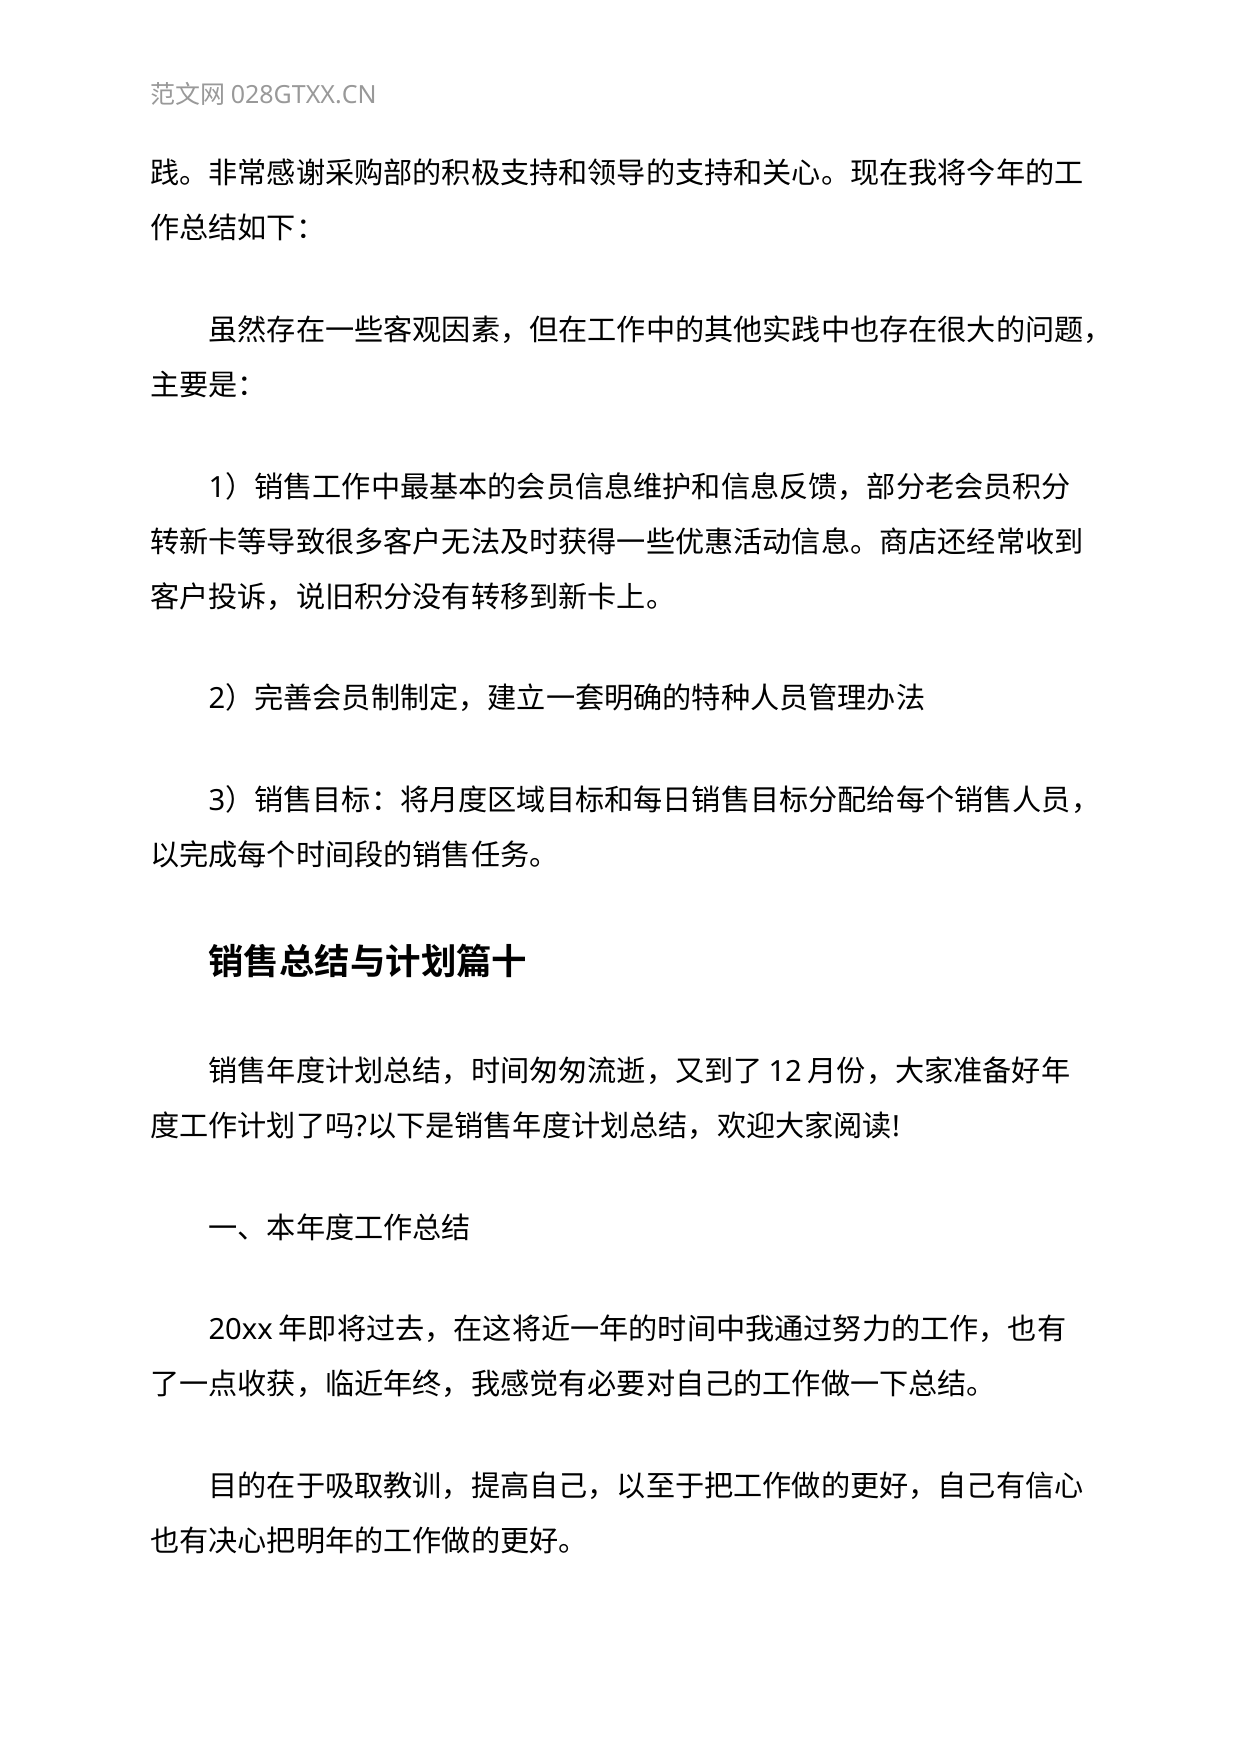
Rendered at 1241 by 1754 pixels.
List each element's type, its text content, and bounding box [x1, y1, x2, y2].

text 虽然存在一些客观因素，但在工作中的其他实践中也存在很大的问题，主要是： [150, 307, 1090, 404]
text 目的在于吸取教训，提高自己，以至于把工作做的更好，自己有信心也有决心把明年的工作做的更好。 [150, 1463, 1090, 1560]
text 1）销售工作中最基本的会员信息维护和信息反馈，部分老会员积分转新卡等导致很多客户无法及时获得一些优惠活动信息。商店还经常收到客户投诉，说旧积分没有转移到新卡上。 [150, 463, 1090, 616]
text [150, 150, 1090, 247]
text 销售年度计划总结，时间匆匆流逝，又到了12月份，大家准备好年度工作计划了吗?以下是销售年度计划总结，欢迎大家阅读! [150, 1047, 1090, 1144]
text 20xx年即将过去，在这将近一年的时间中我通过努力的工作，也有了一点收获，临近年终，我感觉有必要对自己的工作做一下总结。 [150, 1306, 1090, 1403]
text 销售总结与计划篇十 [150, 934, 1090, 985]
text 一、本年度工作总结 [150, 1204, 1090, 1246]
text 2）完善会员制制定，建立一套明确的特种人员管理办法 [150, 675, 1090, 717]
text 3）销售目标：将月度区域目标和每日销售目标分配给每个销售人员，以完成每个时间段的销售任务。 [150, 777, 1090, 874]
